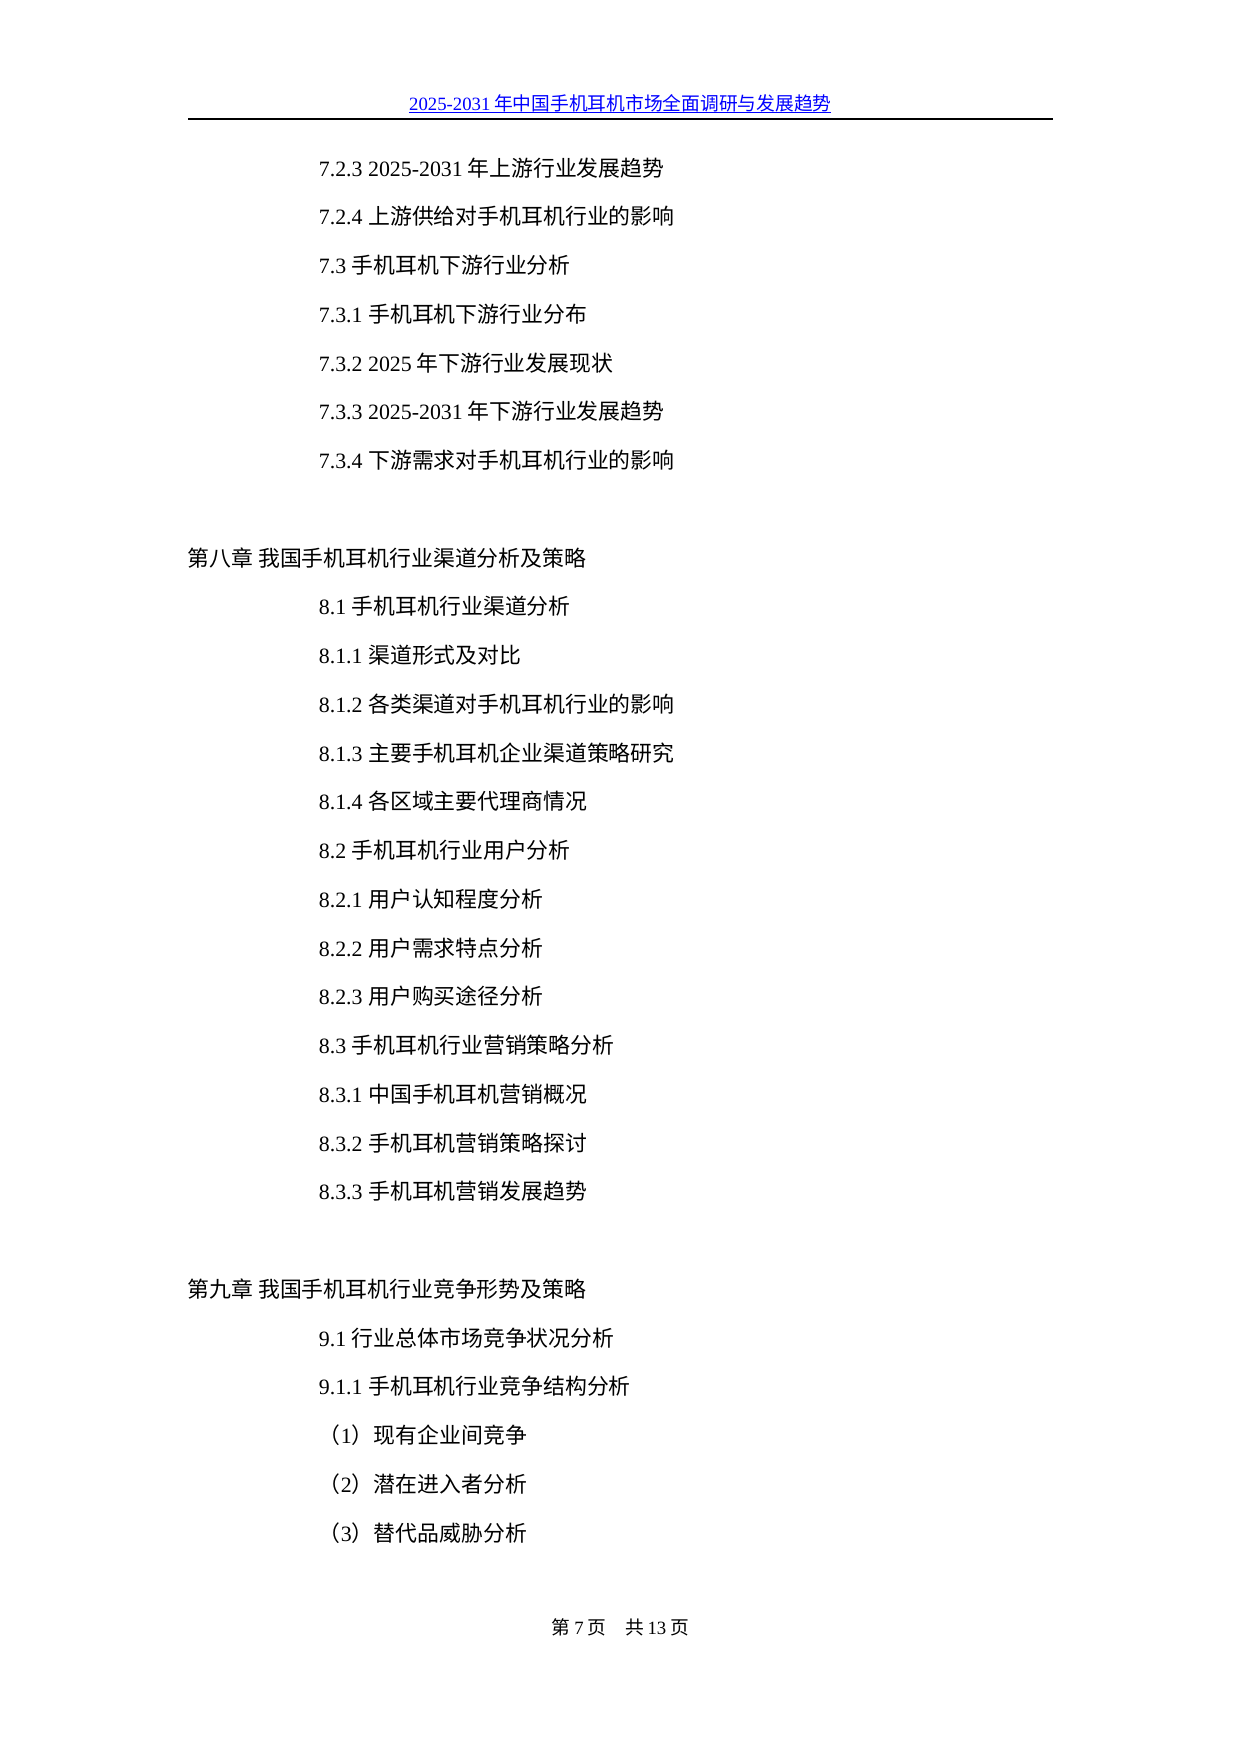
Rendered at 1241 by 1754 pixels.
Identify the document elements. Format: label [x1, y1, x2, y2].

text [187, 150, 1053, 1548]
